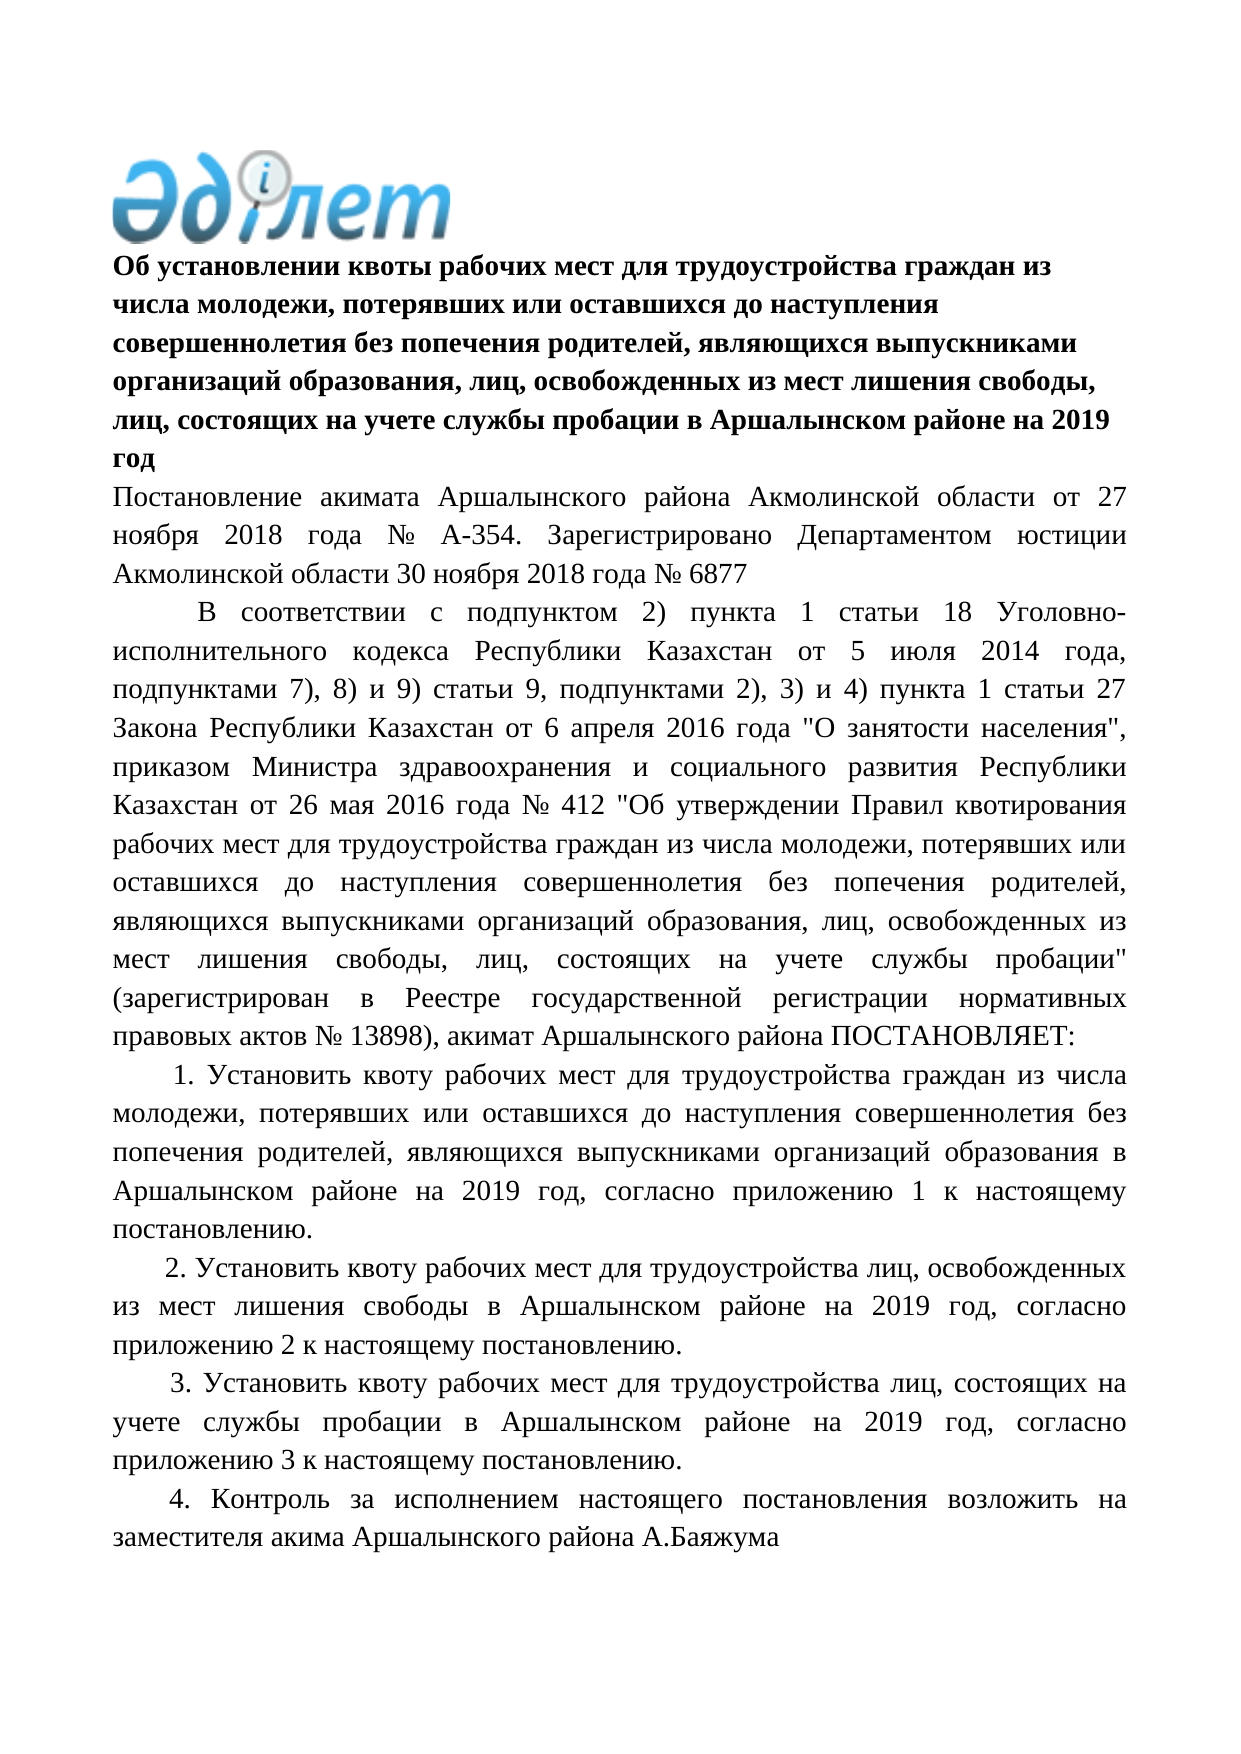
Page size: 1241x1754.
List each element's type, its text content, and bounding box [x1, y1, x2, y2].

text Об установлении квоты рабочих мест для трудоустройства граждан из числа молодежи, потерявших или оставшихся до наступления совершеннолетия без попечения родителей, являющихся выпускниками организаций образования, лиц, освобожденных из мест лишения свободы, лиц, состоящих на учете службы пробации в Аршалынском районе на 2019 год [112, 248, 1128, 474]
text 4. Контроль за исполнением настоящего постановления возложить на заместителя акима Аршалынского района А.Баяжума [112, 1481, 1128, 1553]
text 2. Установить квоту рабочих мест для трудоустройства лиц, освобожденных из мест лишения свободы в Аршалынском районе на 2019 год, согласно приложению 2 к настоящему постановлению. [112, 1250, 1128, 1360]
text 1. Установить квоту рабочих мест для трудоустройства граждан из числа молодежи, потерявших или оставшихся до наступления совершеннолетия без попечения родителей, являющихся выпускниками организаций образования в Аршалынском районе на 2019 год, согласно приложению 1 к настоящему постановлению. [112, 1057, 1128, 1245]
text В соответствии с подпунктом 2) пункта 1 статьи 18 Уголовно-исполнительного кодекса Республики Казахстан от 5 июля 2014 года, подпунктами 7), 8) и 9) статьи 9, подпунктами 2), 3) и 4) пункта 1 статьи 27 Закона Республики Казахстан от 6 апреля 2016 года "О занятости населения", приказом Министра здравоохранения и социального развития Республики Казахстан от 26 мая 2016 года № 412 "Об утверждении Правил квотирования рабочих мест для трудоустройства граждан из числа молодежи, потерявших или оставшихся до наступления совершеннолетия без попечения родителей, являющихся выпускниками организаций образования, лиц, освобожденных из мест лишения свободы, лиц, состоящих на учете службы пробации" (зарегистрирован в Реестре государственной регистрации нормативных правовых актов № 13898), акимат Аршалынского района ПОСТАНОВЛЯЕТ: [112, 594, 1128, 1052]
text Постановление акимата Аршалынского района Акмолинской области от 27 ноября 2018 года № А-354. Зарегистрировано Департаментом юстиции Акмолинской области 30 ноября 2018 года № 6877 [112, 479, 1128, 589]
picture [112, 150, 451, 244]
text 3. Установить квоту рабочих мест для трудоустройства лиц, состоящих на учете службы пробации в Аршалынском районе на 2019 год, согласно приложению 3 к настоящему постановлению. [112, 1365, 1128, 1476]
